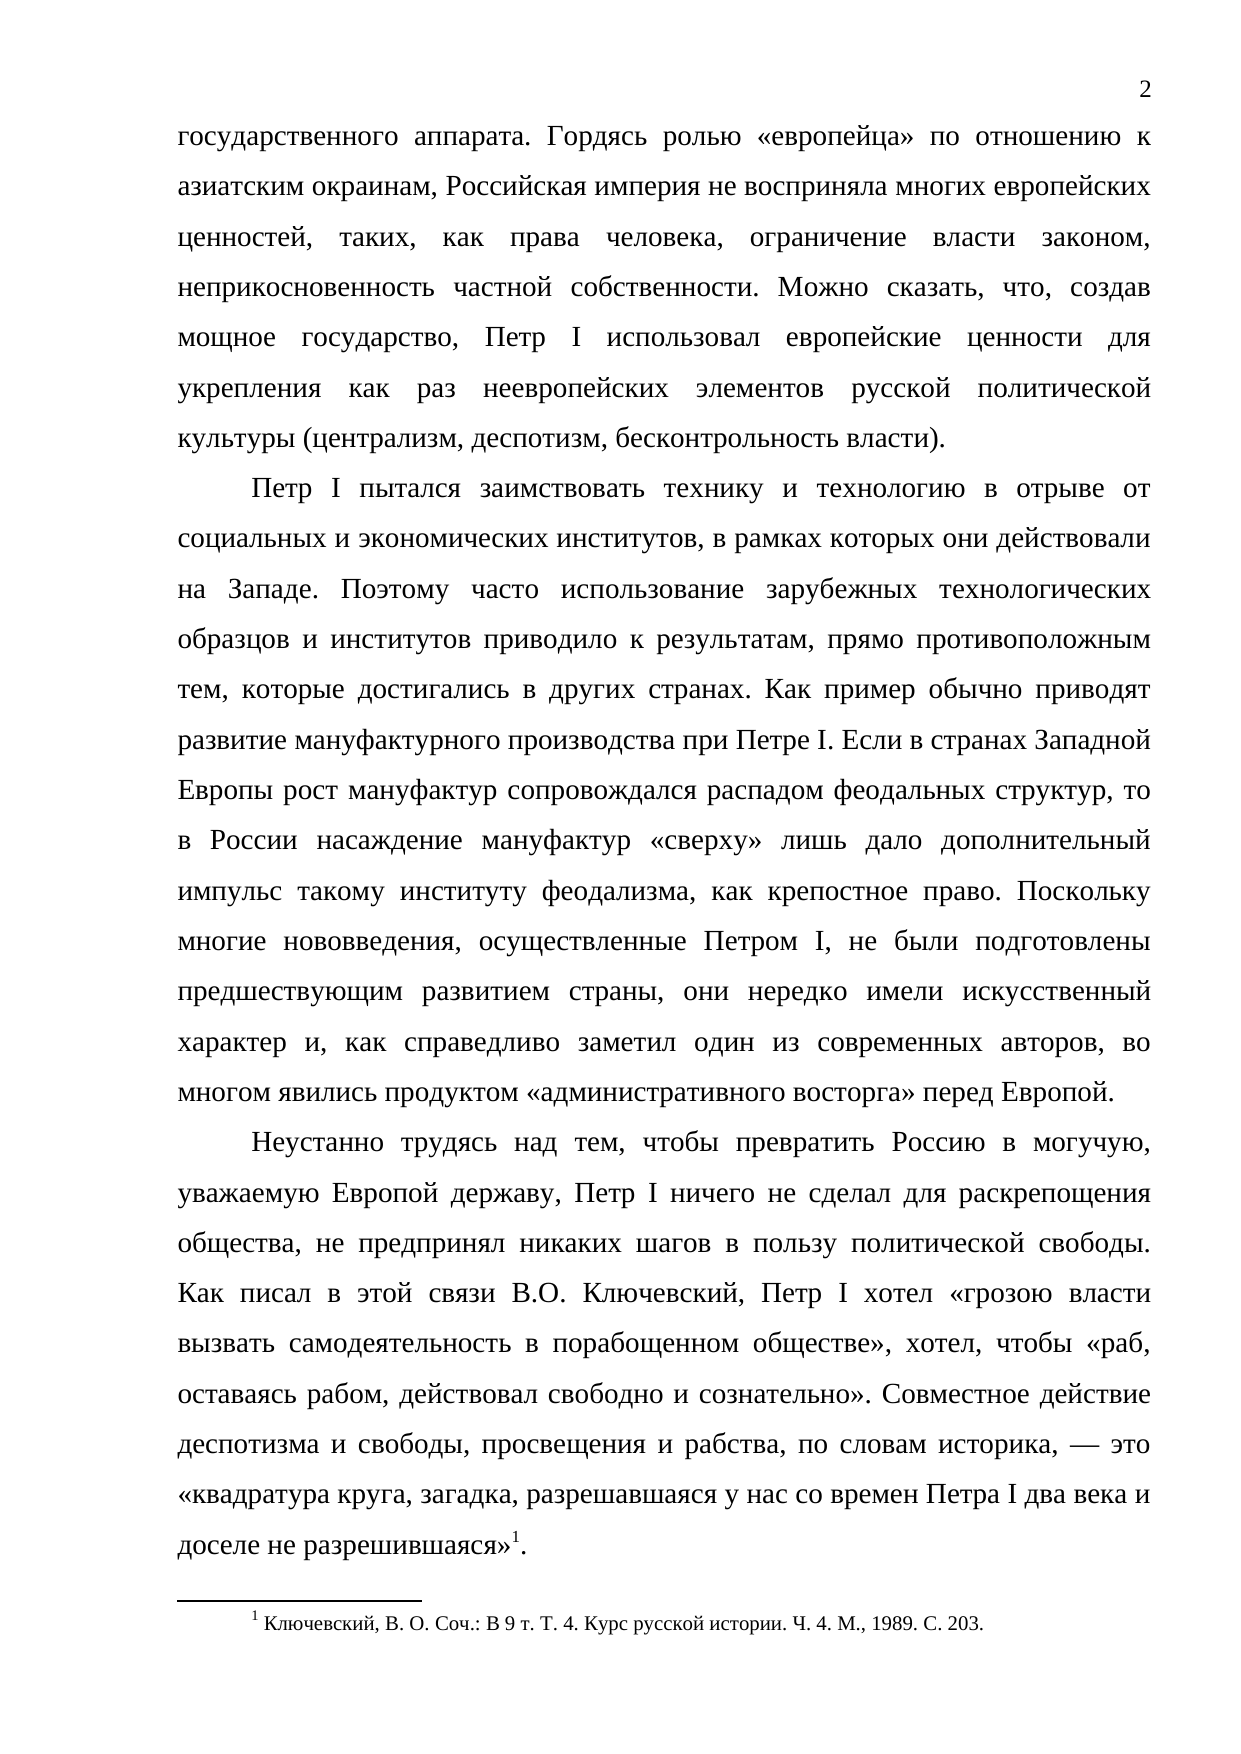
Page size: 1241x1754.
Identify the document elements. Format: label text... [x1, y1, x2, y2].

text Петр I пытался заимствовать технику и технологию в отрыве от социальных и экономических институтов, в рамках которых они действовали на Западе. Поэтому часто использование зарубежных технологических образцов и институтов приводило к результатам, прямо противоположным тем, которые достигались в других странах. Как пример обычно приводят развитие мануфактурного производства при Петре I. Если в странах Западной Европы рост мануфактур сопровождался распадом феодальных структур, то в России насаждение мануфактур «сверху» лишь дало дополнительный импульс такому институту феодализма, как крепостное право. Поскольку многие нововведения, осуществленные Петром I, не были подготовлены предшествующим развитием страны, они нередко имели искусственный характер и, как справедливо заметил один из современных авторов, во многом явились продуктом «административного восторга» перед Европой. [177, 470, 1152, 1108]
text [177, 118, 1152, 453]
text Неустанно трудясь над тем, чтобы превратить Россию в могучую, уважаемую Европой державу, Петр I ничего не сделал для раскрепощения общества, не предпринял никаких шагов в пользу политической свободы. Как писал в этой связи В.О. Ключевский, Петр I хотел «грозою власти вызвать самодеятельность в порабощенном обществе», хотел, чтобы «раб, оставаясь рабом, действовал свободно и сознательно». Совместное действие деспотизма и свободы, просвещения и рабства, по словам историка, — это «квадратура круга, загадка, разрешавшаяся у нас со времен Петра I два века и доселе не разрешившаяся». [177, 1124, 1152, 1560]
